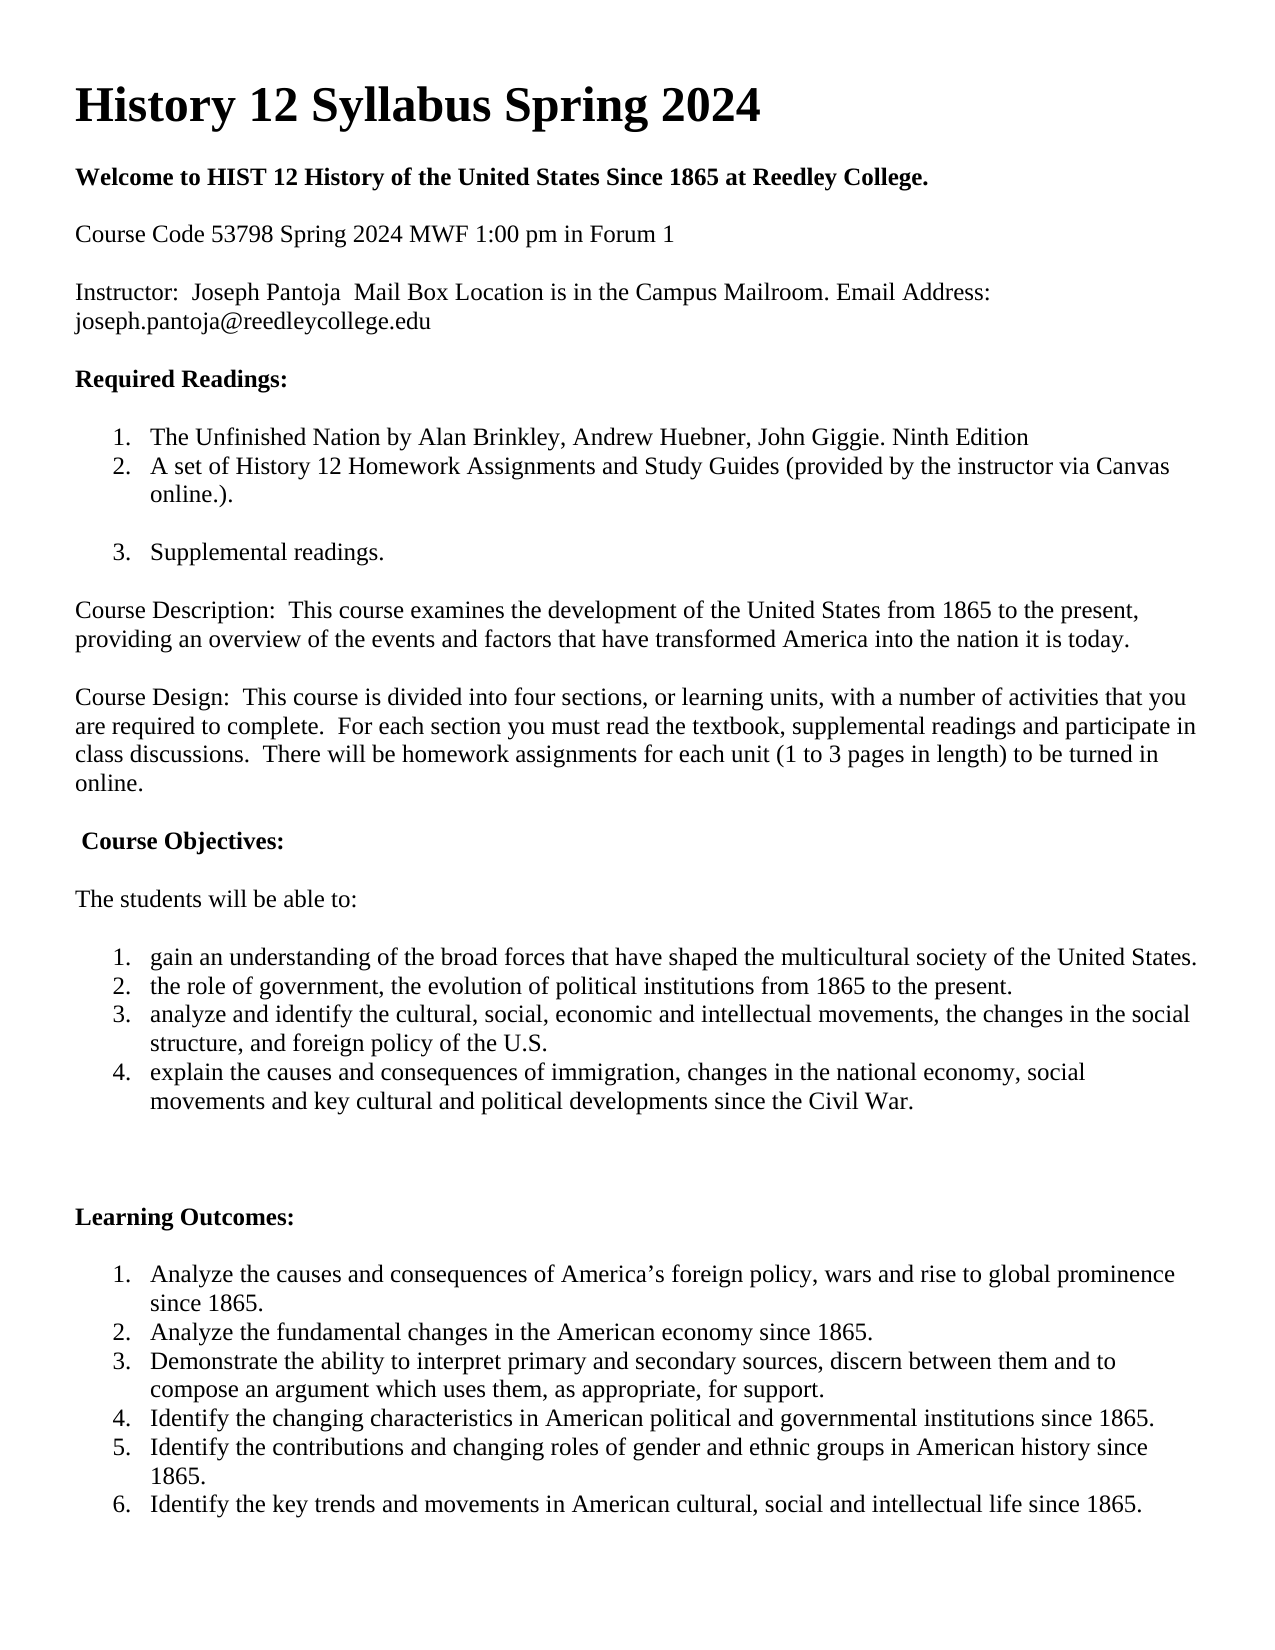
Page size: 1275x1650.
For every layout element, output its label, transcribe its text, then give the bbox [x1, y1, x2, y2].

text Required Readings: [75, 364, 1200, 393]
list Supplemental readings. [112, 537, 1200, 566]
text Course Design: This course is divided into four sections, or learning units, with a number of activities that you are required to complete. For each section you must read the textbook, supplemental readings and participate in class discussions. There will be homework assignments for each unit (1 to 3 pages in length) to be turned in online. [75, 682, 1200, 797]
list Identify the changing characteristics in American political and governmental institutions since 1865. [112, 1403, 1200, 1432]
list Identify the key trends and movements in American cultural, social and intellectual life since 1865. [112, 1489, 1200, 1518]
list Identify the contributions and changing roles of gender and ethnic groups in American history since 1865. [112, 1432, 1200, 1489]
text Course Description: This course examines the development of the United States from 1865 to the present, providing an overview of the events and factors that have transformed America into the nation it is today. [75, 595, 1200, 653]
list A set of History 12 Homework Assignments and Study Guides (provided by the instructor via Canvas online.). [112, 451, 1200, 508]
list analyze and identify the cultural, social, economic and intellectual movements, the changes in the social structure, and foreign policy of the U.S. [112, 999, 1200, 1057]
text Learning Outcomes: [75, 1202, 1200, 1230]
text Instructor: Joseph Pantoja Mail Box Location is in the Campus Mailroom. Email Address: joseph.pantoja@reedleycollege.edu [75, 277, 1200, 335]
text The students will be able to: [75, 884, 1200, 913]
list Analyze the fundamental changes in the American economy since 1865. [112, 1317, 1200, 1346]
list explain the causes and consequences of immigration, changes in the national economy, social movements and key cultural and political developments since the Civil War. [112, 1057, 1200, 1114]
list gain an understanding of the broad forces that have shaped the multicultural society of the United States. [112, 942, 1200, 971]
list the role of government, the evolution of political institutions from 1865 to the present. [112, 971, 1200, 999]
text Course Objectives: [75, 826, 1200, 855]
list Demonstrate the ability to interpret primary and secondary sources, discern between them and to compose an argument which uses them, as appropriate, for support. [112, 1346, 1200, 1403]
text Welcome to HIST 12 History of the United States Since 1865 at Reedley College. [75, 162, 1200, 190]
text History 12 Syllabus Spring 2024 [75, 75, 1200, 132]
list Analyze the causes and consequences of America’s foreign policy, wars and rise to global prominence since 1865. [112, 1259, 1200, 1317]
text Course Code 53798 Spring 2024 MWF 1:00 pm in Forum 1 [75, 219, 1200, 248]
list The Unfinished Nation by Alan Brinkley, Andrew Huebner, John Giggie. Ninth Edition [112, 422, 1200, 451]
